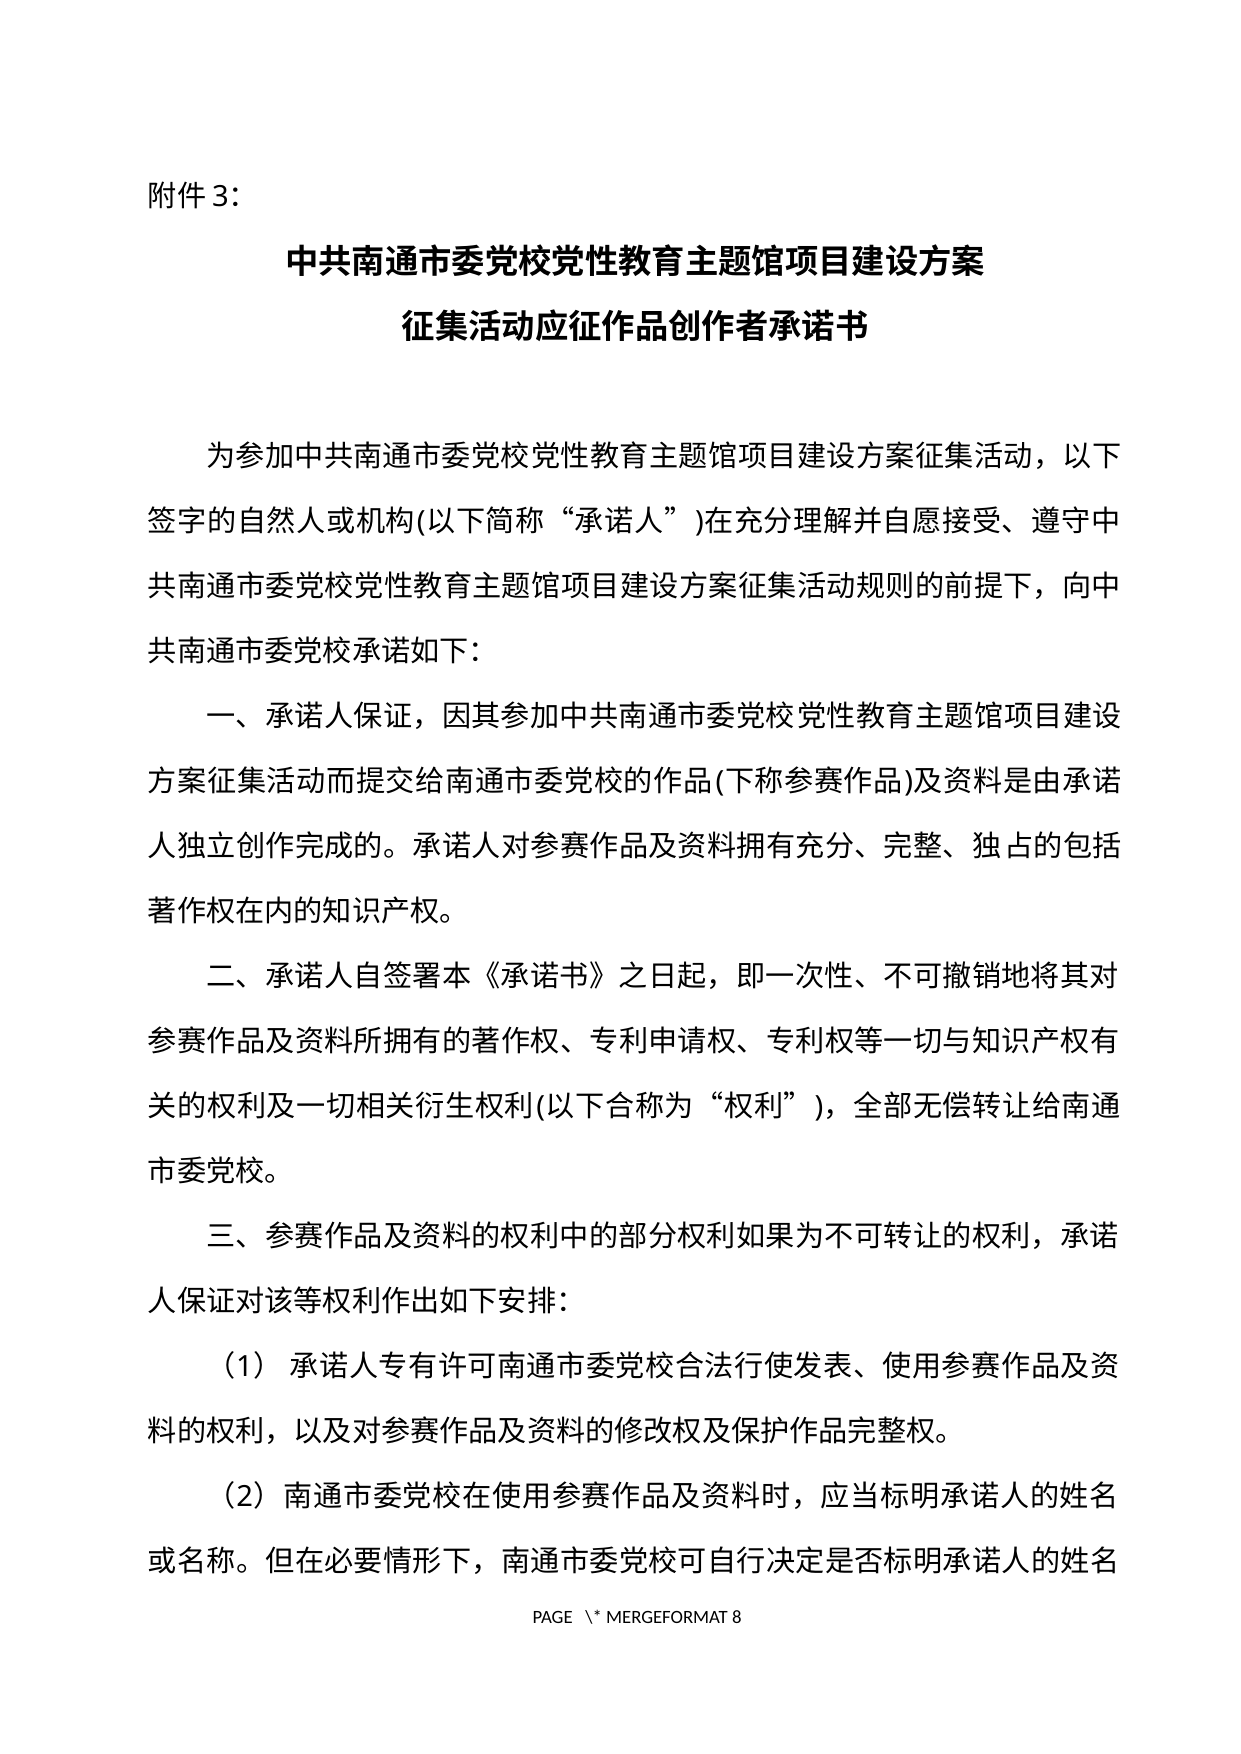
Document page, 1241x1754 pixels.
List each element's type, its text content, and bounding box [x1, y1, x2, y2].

text （1） 承诺人专有许可南通市委党校合法行使发表、使用参赛作品及资料的权利，以及对参赛作品及资料的修改权及保护作品完整权。 [148, 1331, 1122, 1461]
text 为参加中共南通市委党校党性教育主题馆项目建设方案征集活动，以下签字的自然人或机构(以下简称“承诺人”)在充分理解并自愿接受、遵守中共南通市委党校党性教育主题馆项目建设方案征集活动规则的前提下，向中共南通市委党校承诺如下： [148, 421, 1122, 681]
text 二、承诺人自签署本《承诺书》之日起，即一次性、不可撤销地将其对参赛作品及资料所拥有的著作权、专利申请权、专利权等一切与知识产权有关的权利及一切相关衍生权利(以下合称为“权利”)，全部无偿转让给南通市委党校。 [148, 941, 1122, 1201]
text 一、承诺人保证，因其参加中共南通市委党校党性教育主题馆项目建设方案征集活动而提交给南通市委党校的作品(下称参赛作品)及资料是由承诺人独立创作完成的。承诺人对参赛作品及资料拥有充分、完整、独占的包括著作权在内的知识产权。 [148, 681, 1122, 941]
text 三、参赛作品及资料的权利中的部分权利如果为不可转让的权利，承诺人保证对该等权利作出如下安排： [148, 1201, 1122, 1331]
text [148, 1461, 1122, 1591]
text 附件3： [148, 161, 1122, 226]
text 中共南通市委党校党性教育主题馆项目建设方案 [148, 226, 1122, 291]
text 征集活动应征作品创作者承诺书 [148, 291, 1122, 356]
